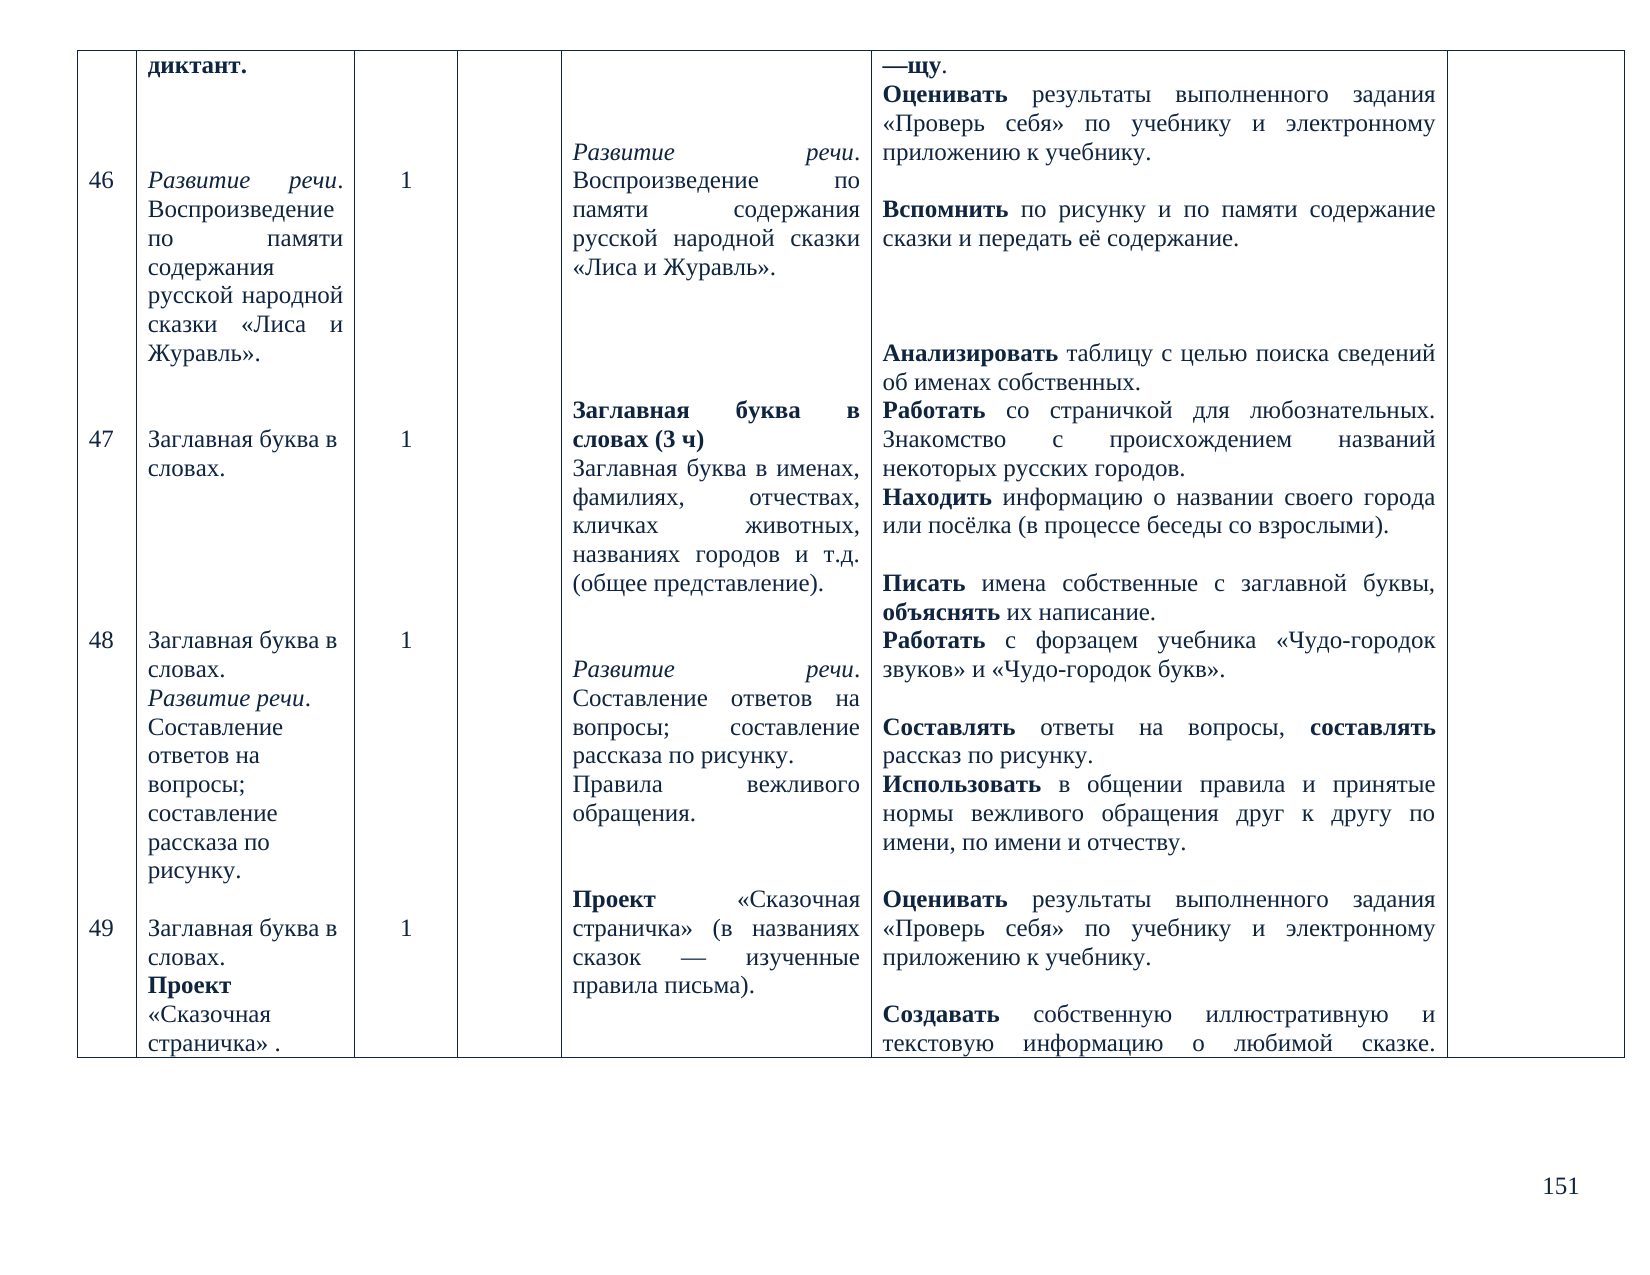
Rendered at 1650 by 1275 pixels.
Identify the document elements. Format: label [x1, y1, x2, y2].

table_cell [1448, 51, 1624, 1057]
table_cell [137, 51, 354, 1057]
table_cell [458, 51, 561, 1057]
table_cell [78, 51, 136, 1057]
table_cell [355, 51, 457, 1057]
table_cell [872, 51, 1447, 1057]
table_cell [562, 51, 871, 1057]
